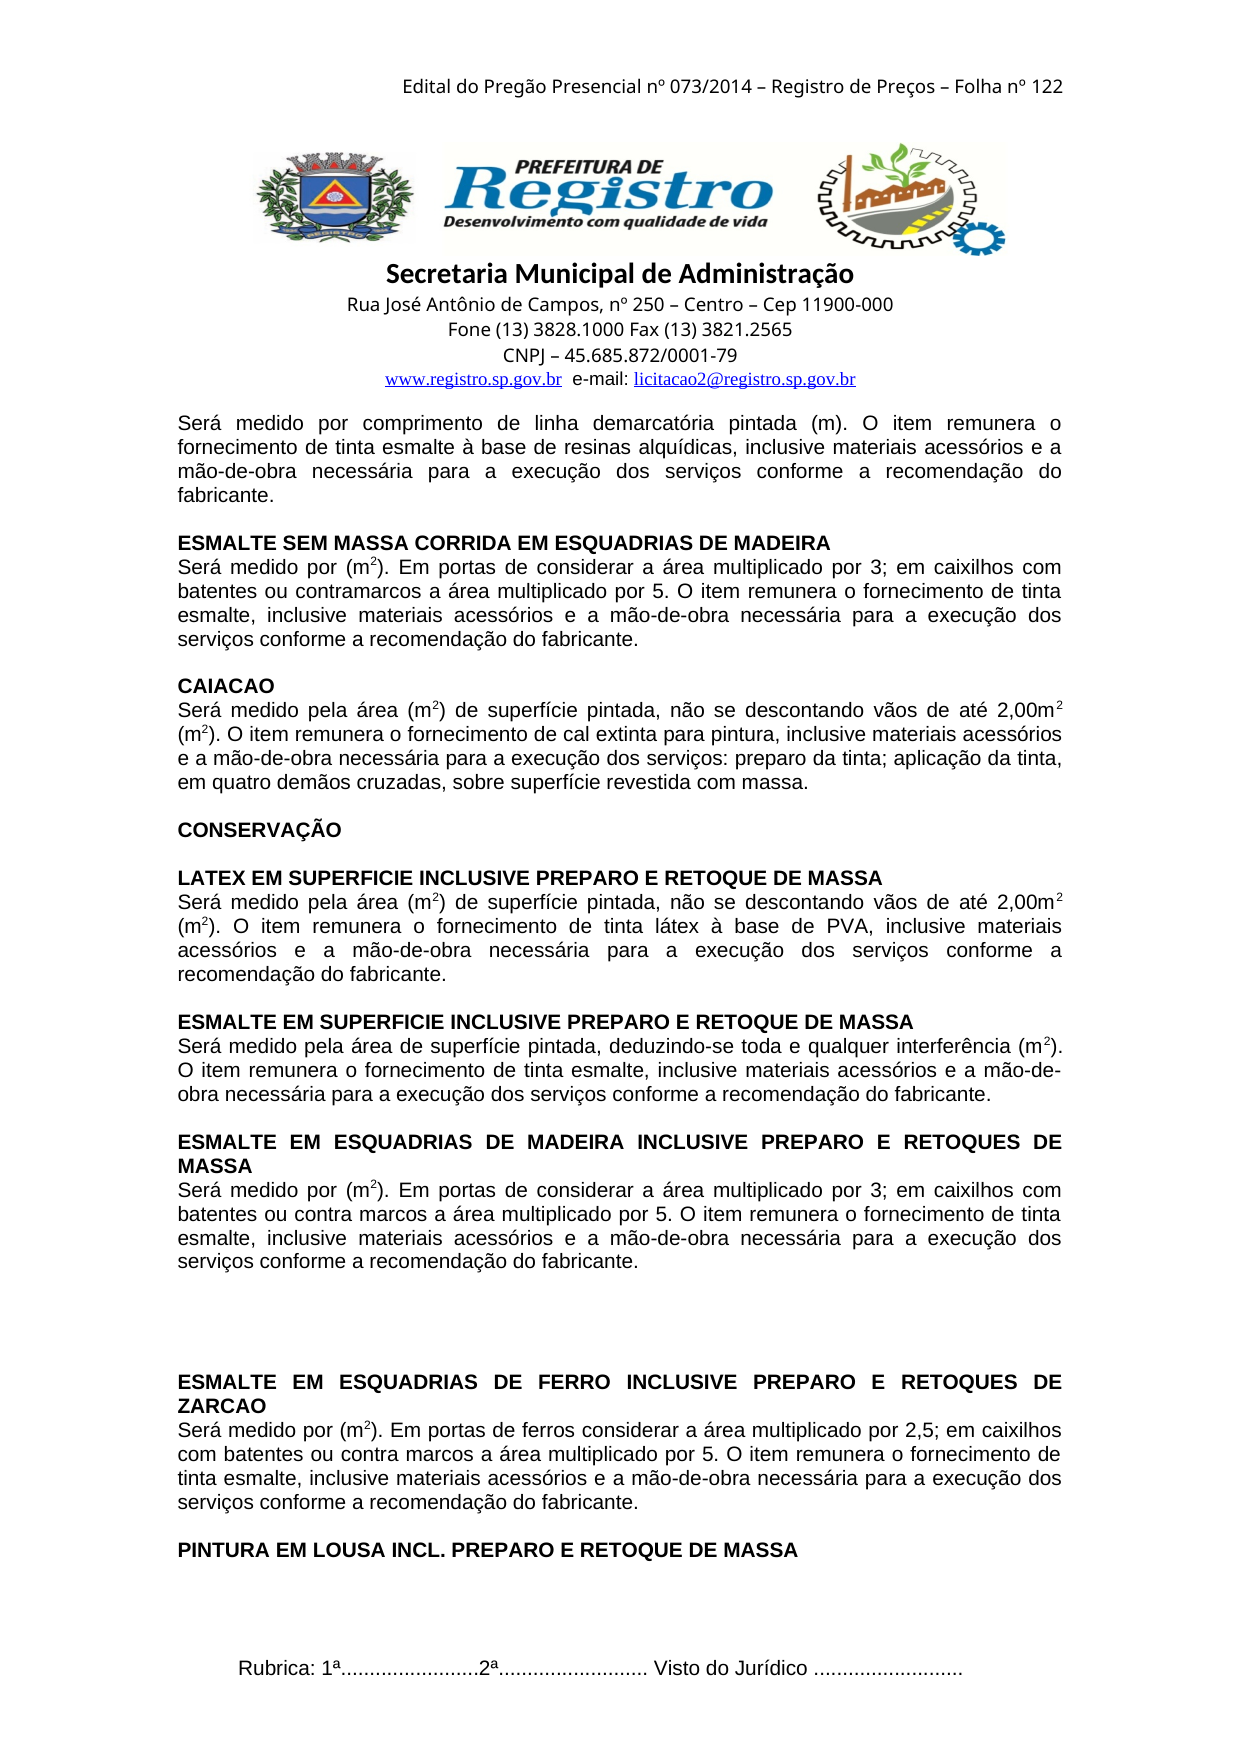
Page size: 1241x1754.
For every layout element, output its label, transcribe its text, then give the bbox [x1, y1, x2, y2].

text ESMALTE INCLUSIVE PREPARO E RETOQUES DE MASSA [177, 1129, 1063, 1177]
text CONSERVAÇÃO [177, 818, 1063, 842]
text Será medido por (m2). Em portas de considerar a área multiplicado por 3; em caixilhos com batentes ou contra marcos a área multiplicado por 5. O item remunera o fornecimento de tinta esmalte, inclusive materiais acessórios e a mão-de-obra necessária para a execução dos serviços conforme a recomendação do fabricante. [177, 1177, 1063, 1273]
text Será medido pela área de superfície pintada, deduzindo-se toda e qualquer interferência (m2). O item remunera o fornecimento de tinta esmalte, inclusive materiais acessórios e a mão-de-obra necessária para a execução dos serviços conforme a recomendação do fabricante. [177, 1034, 1063, 1106]
text ESMALTE SEM MASSA CORRIDA [177, 531, 1063, 554]
text PINTURA E RETOQUE DE MASSA [177, 1538, 1063, 1562]
text Será medido pela área (m2) de superfície pintada, não se descontando vãos de até 2,00m2 (m2). O item remunera o fornecimento de tinta látex à base de PVA, inclusive materiais acessórios e a mão-de-obra necessária para a execução dos serviços conforme a recomendação do fabricante. [177, 890, 1063, 986]
text Será medido pela área (m2) de superfície pintada, não se descontando vãos de até 2,00m2 (m2). O item remunera o fornecimento de cal extinta para pintura, inclusive materiais acessórios e a mão-de-obra necessária para a execução dos serviços: preparo da tinta; aplicação da tinta, em quatro demãos cruzadas, sobre superfície revestida com massa. [177, 698, 1063, 794]
text Será medido por (m2). Em portas de ferros considerar a área multiplicado por 2,5; em caixilhos com batentes ou contra marcos a área multiplicado por 5. O item remunera o fornecimento de tinta esmalte, inclusive materiais acessórios e a mão-de-obra necessária para a execução dos serviços conforme a recomendação do fabricante. [177, 1418, 1063, 1514]
text ESMALTE EM ESQUADRIAS DE FERRO INCLUSIVE PREPARO E RETOQUES DE ZARCAO [177, 1370, 1063, 1418]
text CAIACAO [177, 674, 1063, 698]
text ESMALTE E RETOQUE DE MASSA [177, 1010, 1063, 1034]
text Será medido por (m2). Em portas de considerar a área multiplicado por 3; em caixilhos com batentes ou contramarcos a área multiplicado por 5. O item remunera o fornecimento de tinta esmalte, inclusive materiais acessórios e a mão-de-obra necessária para a execução dos serviços conforme a recomendação do fabricante. [177, 554, 1063, 650]
picture [218, 142, 1022, 256]
text Será medido por comprimento de linha demarcatória pintada (m). O item remunera o fornecimento de tinta esmalte à base de resinas alquídicas, inclusive materiais acessórios e a mão-de-obra necessária para a execução dos serviços conforme a recomendação do fabricante. [177, 411, 1063, 507]
text LATEX E RETOQUE DE MASSA [177, 866, 1063, 890]
